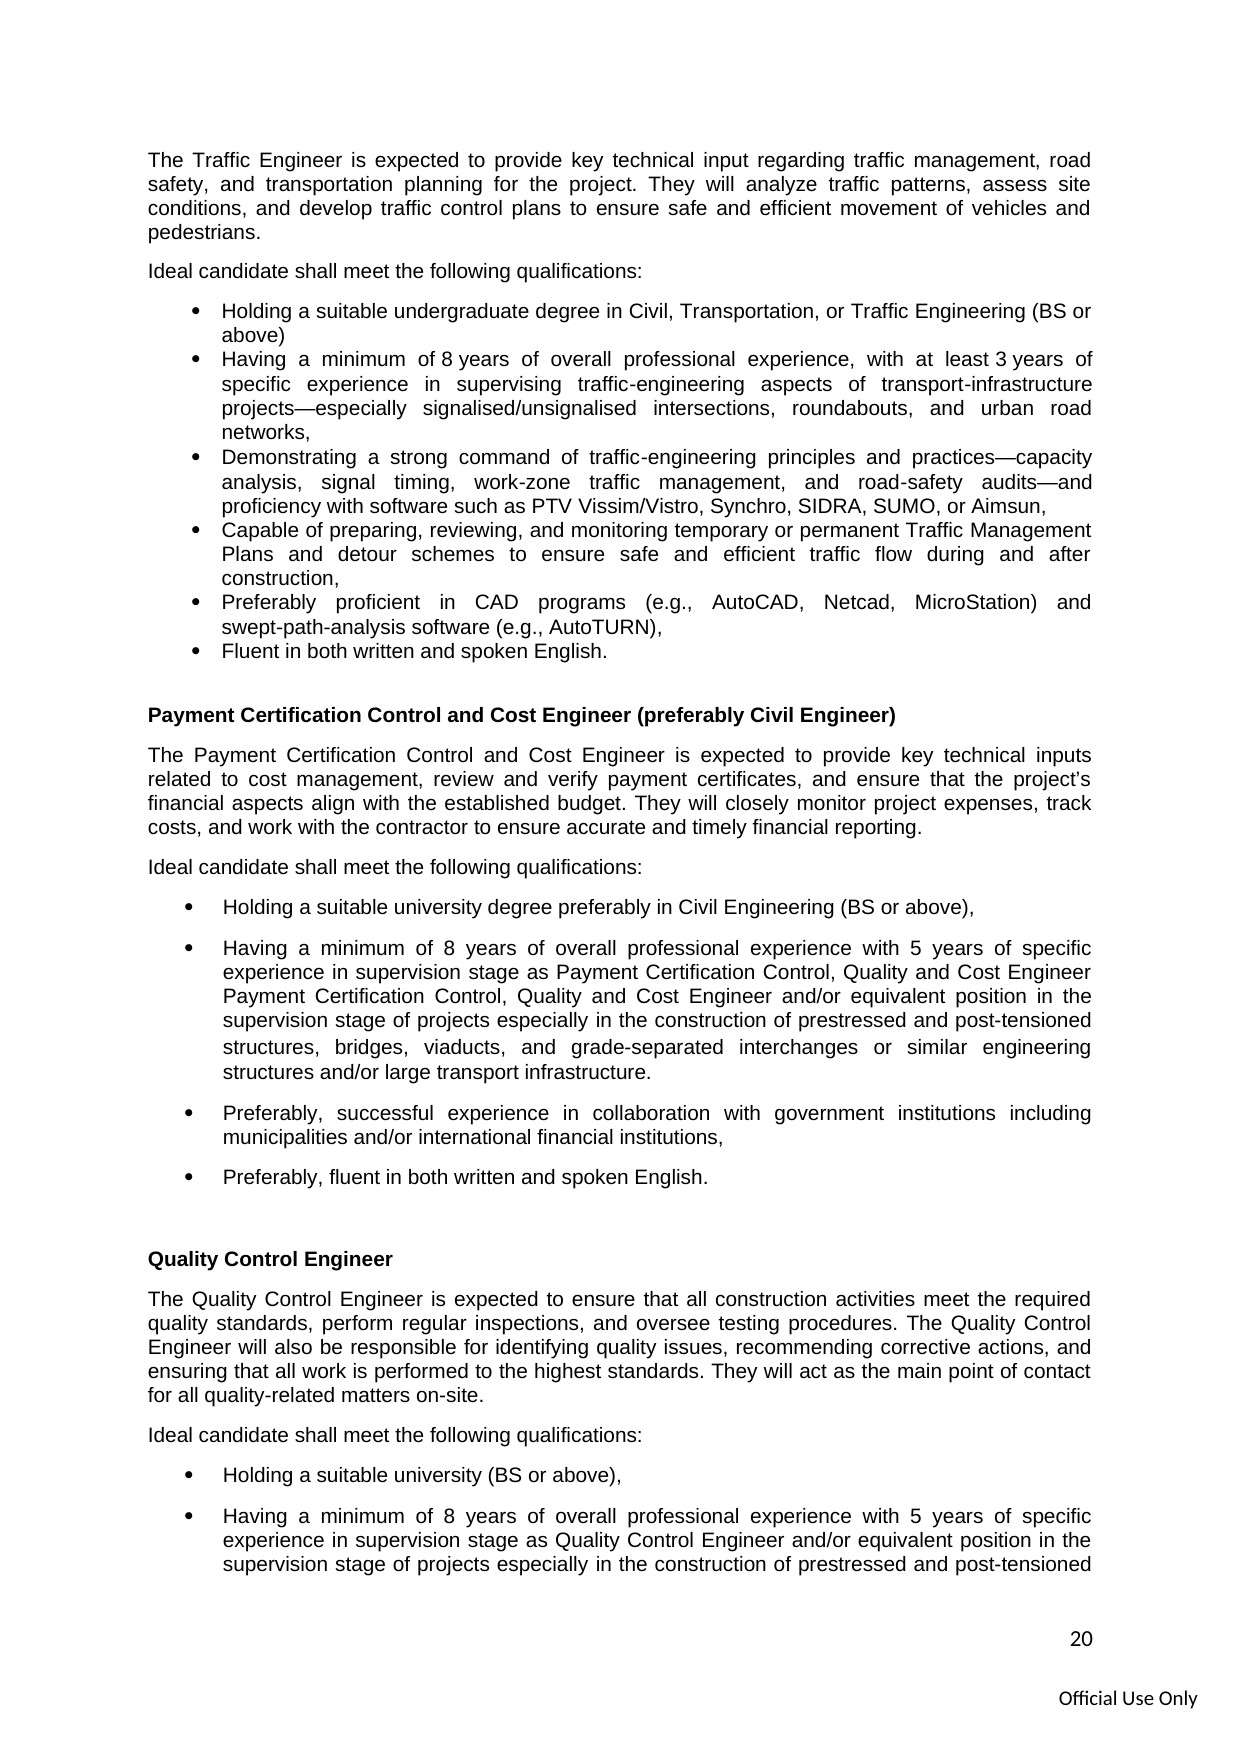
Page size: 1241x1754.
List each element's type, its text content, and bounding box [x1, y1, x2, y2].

list Demonstrating a strong command of traffic‑engineering principles and practices—capacity analysis, signal timing, work‑zone traffic management, and road‑safety audits—and proficiency with software such as PTV Vissim/Vistro, Synchro, SIDRA, SUMO, or Aimsun, [192, 444, 1093, 518]
list Fluent in both written and spoken English. [192, 639, 1093, 663]
list Holding a suitable university (BS or above), [185, 1463, 1093, 1487]
text Ideal candidate shall meet the following qualifications: [148, 259, 1093, 283]
text Payment Certification Control and Cost Engineer (preferably Civil Engineer) [148, 702, 1093, 726]
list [185, 1504, 1093, 1576]
text The Payment Certification Control and Cost Engineer is expected to provide key technical inputs related to cost management, review and verify payment certificates, and ensure that the project’s financial aspects align with the established budget. They will closely monitor project expenses, track costs, and work with the contractor to ensure accurate and timely financial reporting. [148, 743, 1093, 839]
text The Traffic Engineer is expected to provide key technical input regarding traffic management, road safety, and transportation planning for the project. They will analyze traffic patterns, assess site conditions, and develop traffic control plans to ensure safe and efficient movement of vehicles and pedestrians. [148, 148, 1093, 243]
text Quality Control Engineer [148, 1246, 1093, 1270]
list Preferably, fluent in both written and spoken English. [185, 1165, 1093, 1189]
text Ideal candidate shall meet the following qualifications: [148, 1422, 1093, 1446]
list Holding a suitable undergraduate degree in Civil, Transportation, or Traffic Engineering (BS or above) [192, 299, 1093, 347]
list Capable of preparing, reviewing, and monitoring temporary or permanent Traffic Management Plans and detour schemes to ensure safe and efficient traffic flow during and after construction, [192, 518, 1093, 590]
list Preferably proficient in CAD programs (e.g., AutoCAD, Netcad, MicroStation) and swept‑path‑analysis software (e.g., AutoTURN), [192, 590, 1093, 639]
text Ideal candidate shall meet the following qualifications: [148, 854, 1093, 878]
list Having a minimum of 8 years of overall professional experience, with at least 3 years of specific experience in supervising traffic‑engineering aspects of transport‑infrastructure projects—especially signalised/unsignalised intersections, roundabouts, and urban road networks, [192, 347, 1093, 444]
list Preferably, successful experience in collaboration with government institutions including municipalities and/or international financial institutions, [185, 1100, 1093, 1148]
list Holding a suitable university degree preferably in Civil Engineering (BS or above), [185, 895, 1093, 919]
text The Quality Control Engineer is expected to ensure that all construction activities meet the required quality standards, perform regular inspections, and oversee testing procedures. The Quality Control Engineer will also be responsible for identifying quality issues, recommending corrective actions, and ensuring that all work is performed to the highest standards. They will act as the main point of contact for all quality-related matters on-site. [148, 1287, 1093, 1407]
list Having a minimum of 8 years of overall professional experience with 5 years of specific experience in supervision stage as Payment Certification Control, Quality and Cost Engineer Payment Certification Control, Quality and Cost Engineer and/or equivalent position in the supervision stage of projects especially in the construction of prestressed and post-tensioned structures, bridges, viaducts, and grade-separated interchanges or similar engineering structures and/or large transport infrastructure. [185, 936, 1093, 1084]
